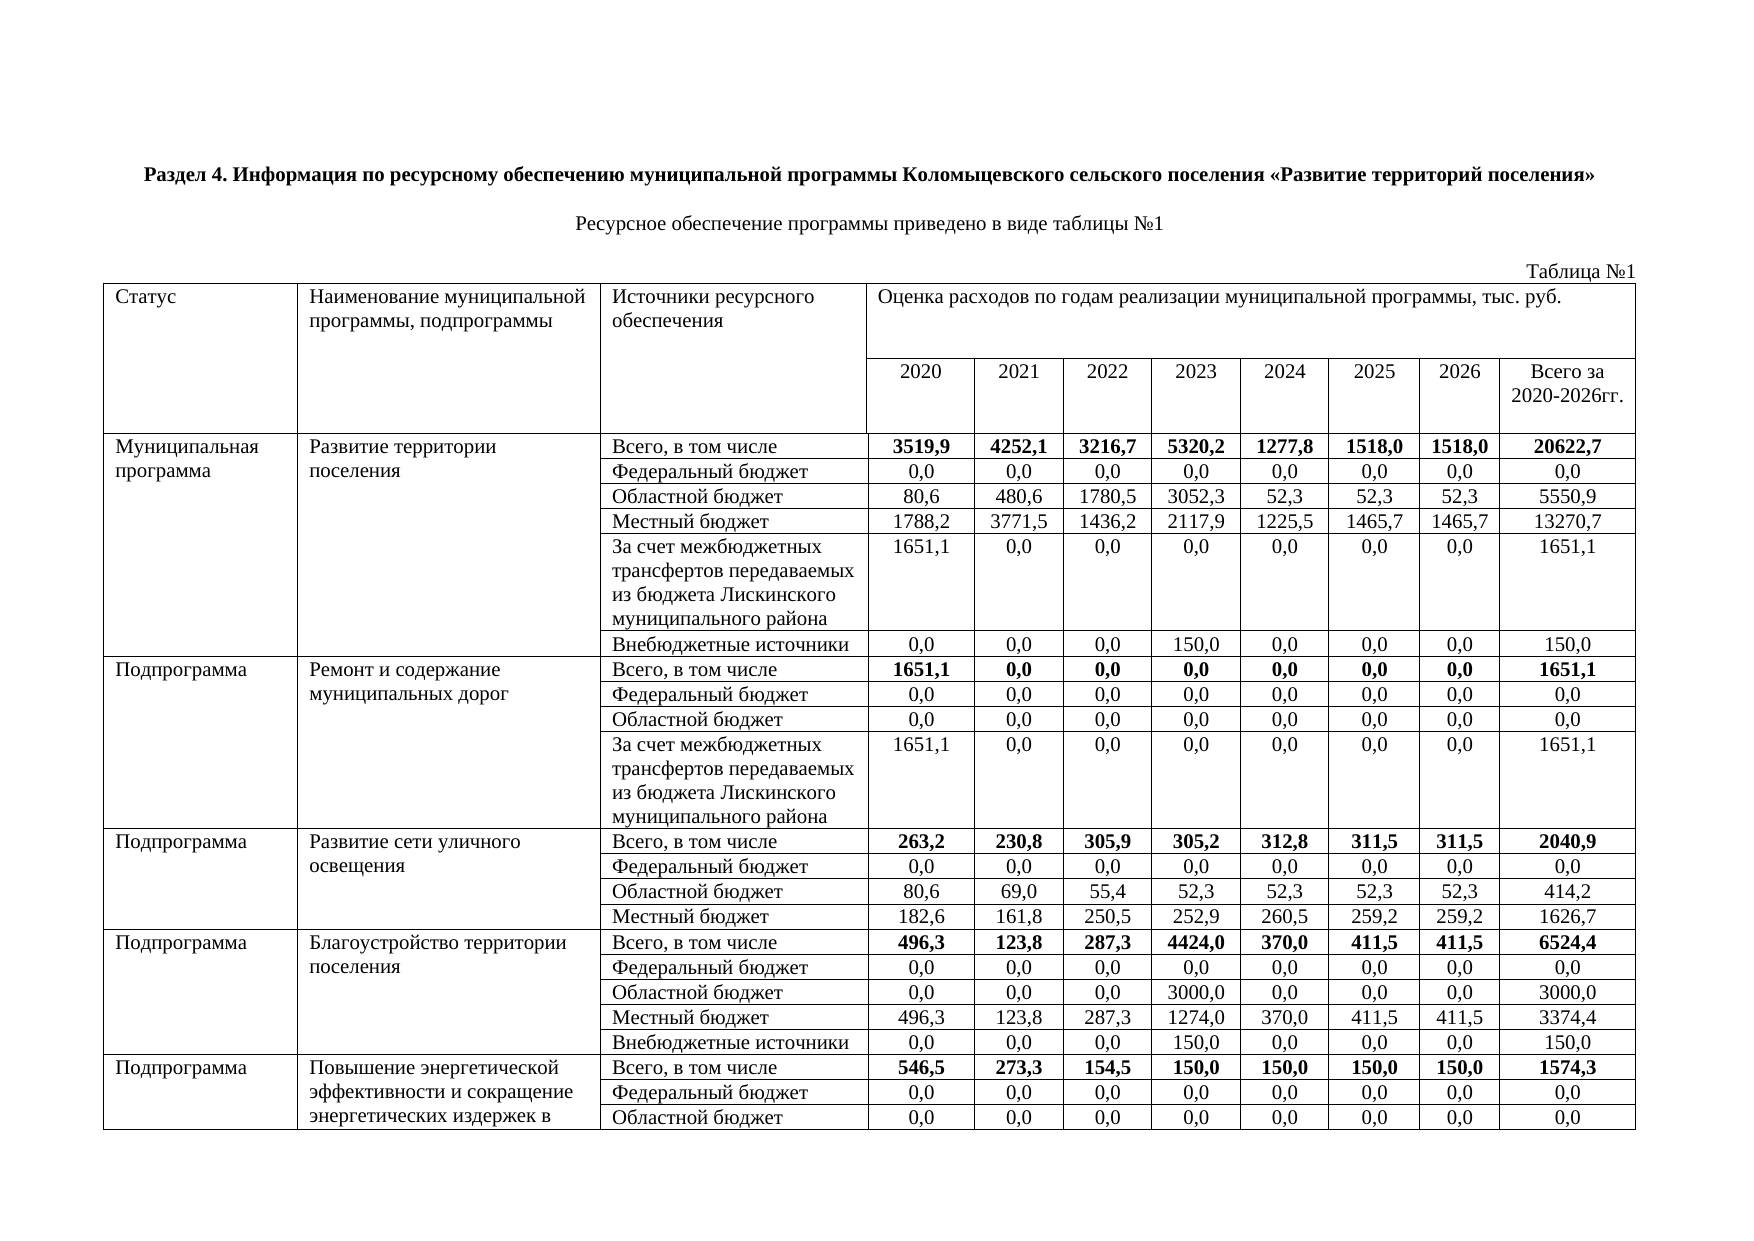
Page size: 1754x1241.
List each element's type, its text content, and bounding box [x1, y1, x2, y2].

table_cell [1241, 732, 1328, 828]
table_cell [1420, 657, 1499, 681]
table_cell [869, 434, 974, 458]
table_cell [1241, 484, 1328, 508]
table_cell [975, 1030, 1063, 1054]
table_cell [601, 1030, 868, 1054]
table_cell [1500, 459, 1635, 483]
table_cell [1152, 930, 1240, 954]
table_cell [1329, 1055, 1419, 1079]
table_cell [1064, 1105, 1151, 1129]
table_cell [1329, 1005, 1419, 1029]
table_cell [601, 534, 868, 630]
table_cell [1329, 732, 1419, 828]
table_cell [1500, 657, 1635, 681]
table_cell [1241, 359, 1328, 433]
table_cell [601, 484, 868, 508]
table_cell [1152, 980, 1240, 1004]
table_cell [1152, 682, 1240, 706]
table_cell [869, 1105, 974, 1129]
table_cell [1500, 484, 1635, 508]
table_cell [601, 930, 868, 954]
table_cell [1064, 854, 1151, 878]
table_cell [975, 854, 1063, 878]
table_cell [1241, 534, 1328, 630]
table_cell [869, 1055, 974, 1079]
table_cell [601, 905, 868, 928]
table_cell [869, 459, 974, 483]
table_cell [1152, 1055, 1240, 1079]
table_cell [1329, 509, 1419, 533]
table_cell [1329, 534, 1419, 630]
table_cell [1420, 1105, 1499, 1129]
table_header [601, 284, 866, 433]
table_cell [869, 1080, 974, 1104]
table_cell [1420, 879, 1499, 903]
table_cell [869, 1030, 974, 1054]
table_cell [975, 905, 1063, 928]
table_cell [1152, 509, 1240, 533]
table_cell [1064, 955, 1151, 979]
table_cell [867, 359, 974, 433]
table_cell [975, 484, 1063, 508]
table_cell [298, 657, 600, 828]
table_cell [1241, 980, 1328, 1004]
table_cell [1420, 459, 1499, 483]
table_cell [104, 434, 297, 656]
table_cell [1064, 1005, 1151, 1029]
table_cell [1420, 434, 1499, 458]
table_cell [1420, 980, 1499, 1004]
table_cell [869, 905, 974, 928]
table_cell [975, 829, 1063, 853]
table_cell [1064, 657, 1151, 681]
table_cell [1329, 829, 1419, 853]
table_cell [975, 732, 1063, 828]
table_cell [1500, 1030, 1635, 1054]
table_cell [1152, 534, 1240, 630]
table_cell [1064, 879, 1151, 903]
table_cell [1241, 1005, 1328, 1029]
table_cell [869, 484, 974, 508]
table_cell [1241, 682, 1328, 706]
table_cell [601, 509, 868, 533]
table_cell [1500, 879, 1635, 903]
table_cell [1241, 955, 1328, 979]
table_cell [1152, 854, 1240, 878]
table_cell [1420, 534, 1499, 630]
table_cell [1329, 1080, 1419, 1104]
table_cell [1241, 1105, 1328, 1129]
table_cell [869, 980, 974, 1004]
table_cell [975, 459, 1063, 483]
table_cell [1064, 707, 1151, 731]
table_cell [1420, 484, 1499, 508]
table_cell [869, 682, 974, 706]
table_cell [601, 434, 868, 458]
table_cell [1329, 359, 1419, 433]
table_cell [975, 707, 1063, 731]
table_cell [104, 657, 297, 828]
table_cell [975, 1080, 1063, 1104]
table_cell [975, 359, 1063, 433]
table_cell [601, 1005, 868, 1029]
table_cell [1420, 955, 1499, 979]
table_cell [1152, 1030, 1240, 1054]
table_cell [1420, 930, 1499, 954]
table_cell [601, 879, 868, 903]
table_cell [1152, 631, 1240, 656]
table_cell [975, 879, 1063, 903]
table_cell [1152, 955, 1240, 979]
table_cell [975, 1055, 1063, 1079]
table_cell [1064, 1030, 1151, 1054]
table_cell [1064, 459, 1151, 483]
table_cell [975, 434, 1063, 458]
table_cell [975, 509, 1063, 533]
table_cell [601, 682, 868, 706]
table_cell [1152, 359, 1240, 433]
text Таблица №1 [103, 259, 1636, 283]
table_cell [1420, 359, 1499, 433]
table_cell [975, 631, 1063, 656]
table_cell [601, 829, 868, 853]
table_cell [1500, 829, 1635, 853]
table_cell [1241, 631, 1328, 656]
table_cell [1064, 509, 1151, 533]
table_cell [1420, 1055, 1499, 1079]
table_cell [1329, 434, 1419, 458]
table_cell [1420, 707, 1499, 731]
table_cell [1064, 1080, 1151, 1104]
text Ресурсное обеспечение программы приведено в виде таблицы №1 [103, 211, 1636, 234]
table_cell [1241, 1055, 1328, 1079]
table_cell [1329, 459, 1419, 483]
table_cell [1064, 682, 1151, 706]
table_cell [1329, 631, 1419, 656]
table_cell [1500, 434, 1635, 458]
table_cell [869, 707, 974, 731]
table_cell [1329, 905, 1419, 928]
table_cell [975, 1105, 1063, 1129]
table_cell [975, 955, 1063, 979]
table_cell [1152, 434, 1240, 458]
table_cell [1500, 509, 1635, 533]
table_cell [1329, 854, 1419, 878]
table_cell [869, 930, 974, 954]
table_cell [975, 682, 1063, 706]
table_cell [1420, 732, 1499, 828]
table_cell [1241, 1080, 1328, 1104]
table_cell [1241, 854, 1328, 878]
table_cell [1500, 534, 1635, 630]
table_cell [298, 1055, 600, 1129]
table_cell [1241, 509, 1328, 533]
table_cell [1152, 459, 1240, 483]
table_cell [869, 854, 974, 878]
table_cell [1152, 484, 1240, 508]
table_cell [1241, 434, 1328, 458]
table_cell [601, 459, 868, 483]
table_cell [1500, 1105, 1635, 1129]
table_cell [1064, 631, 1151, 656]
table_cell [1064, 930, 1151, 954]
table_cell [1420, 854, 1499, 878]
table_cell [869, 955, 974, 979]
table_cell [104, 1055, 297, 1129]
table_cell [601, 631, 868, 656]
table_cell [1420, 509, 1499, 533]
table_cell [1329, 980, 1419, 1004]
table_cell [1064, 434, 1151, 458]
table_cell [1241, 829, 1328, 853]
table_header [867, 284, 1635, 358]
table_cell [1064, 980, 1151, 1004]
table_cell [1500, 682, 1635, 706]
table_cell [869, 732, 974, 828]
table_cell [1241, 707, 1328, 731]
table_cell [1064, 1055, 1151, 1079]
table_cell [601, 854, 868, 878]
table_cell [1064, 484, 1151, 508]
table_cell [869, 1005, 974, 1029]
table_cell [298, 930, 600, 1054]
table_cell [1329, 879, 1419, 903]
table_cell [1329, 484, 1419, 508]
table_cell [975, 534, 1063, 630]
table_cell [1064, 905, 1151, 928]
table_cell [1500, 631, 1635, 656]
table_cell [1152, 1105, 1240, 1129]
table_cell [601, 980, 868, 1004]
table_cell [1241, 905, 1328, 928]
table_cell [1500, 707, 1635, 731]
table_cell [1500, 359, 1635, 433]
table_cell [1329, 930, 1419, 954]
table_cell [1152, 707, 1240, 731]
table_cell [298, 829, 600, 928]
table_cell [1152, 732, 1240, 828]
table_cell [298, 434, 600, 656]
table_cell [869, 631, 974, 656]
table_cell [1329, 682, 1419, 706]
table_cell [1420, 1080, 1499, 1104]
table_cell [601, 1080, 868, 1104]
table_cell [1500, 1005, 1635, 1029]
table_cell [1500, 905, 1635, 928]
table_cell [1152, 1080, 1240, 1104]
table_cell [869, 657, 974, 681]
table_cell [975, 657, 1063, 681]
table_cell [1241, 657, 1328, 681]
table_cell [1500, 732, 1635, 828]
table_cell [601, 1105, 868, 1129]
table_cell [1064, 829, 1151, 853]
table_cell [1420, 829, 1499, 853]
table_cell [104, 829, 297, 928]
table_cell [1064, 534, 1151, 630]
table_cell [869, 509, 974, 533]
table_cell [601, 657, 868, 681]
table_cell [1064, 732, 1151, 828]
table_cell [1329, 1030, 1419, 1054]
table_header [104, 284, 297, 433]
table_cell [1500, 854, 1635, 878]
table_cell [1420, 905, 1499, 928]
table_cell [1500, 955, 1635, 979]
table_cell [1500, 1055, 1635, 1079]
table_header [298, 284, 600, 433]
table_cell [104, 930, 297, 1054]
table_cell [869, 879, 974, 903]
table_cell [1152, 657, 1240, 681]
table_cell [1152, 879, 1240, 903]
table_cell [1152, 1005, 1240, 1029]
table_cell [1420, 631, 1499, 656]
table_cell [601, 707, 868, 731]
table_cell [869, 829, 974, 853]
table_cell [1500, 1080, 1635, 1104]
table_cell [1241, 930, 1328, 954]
text Раздел 4. Информация по ресурсному обеспечению муниципальной программы Коломыцевского сельского поселения «Развитие территорий поселения» [103, 162, 1636, 186]
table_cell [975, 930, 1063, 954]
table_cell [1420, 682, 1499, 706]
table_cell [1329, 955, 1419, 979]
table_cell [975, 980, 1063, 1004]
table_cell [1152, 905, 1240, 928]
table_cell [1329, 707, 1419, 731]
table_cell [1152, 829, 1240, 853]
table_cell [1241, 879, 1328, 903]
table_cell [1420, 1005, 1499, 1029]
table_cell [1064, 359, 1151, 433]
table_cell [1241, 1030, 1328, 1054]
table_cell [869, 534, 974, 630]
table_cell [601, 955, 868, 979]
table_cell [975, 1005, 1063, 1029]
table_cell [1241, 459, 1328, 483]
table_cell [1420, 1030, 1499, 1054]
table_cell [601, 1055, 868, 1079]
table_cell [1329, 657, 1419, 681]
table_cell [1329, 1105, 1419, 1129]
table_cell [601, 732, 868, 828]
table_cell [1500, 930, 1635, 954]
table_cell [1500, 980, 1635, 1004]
